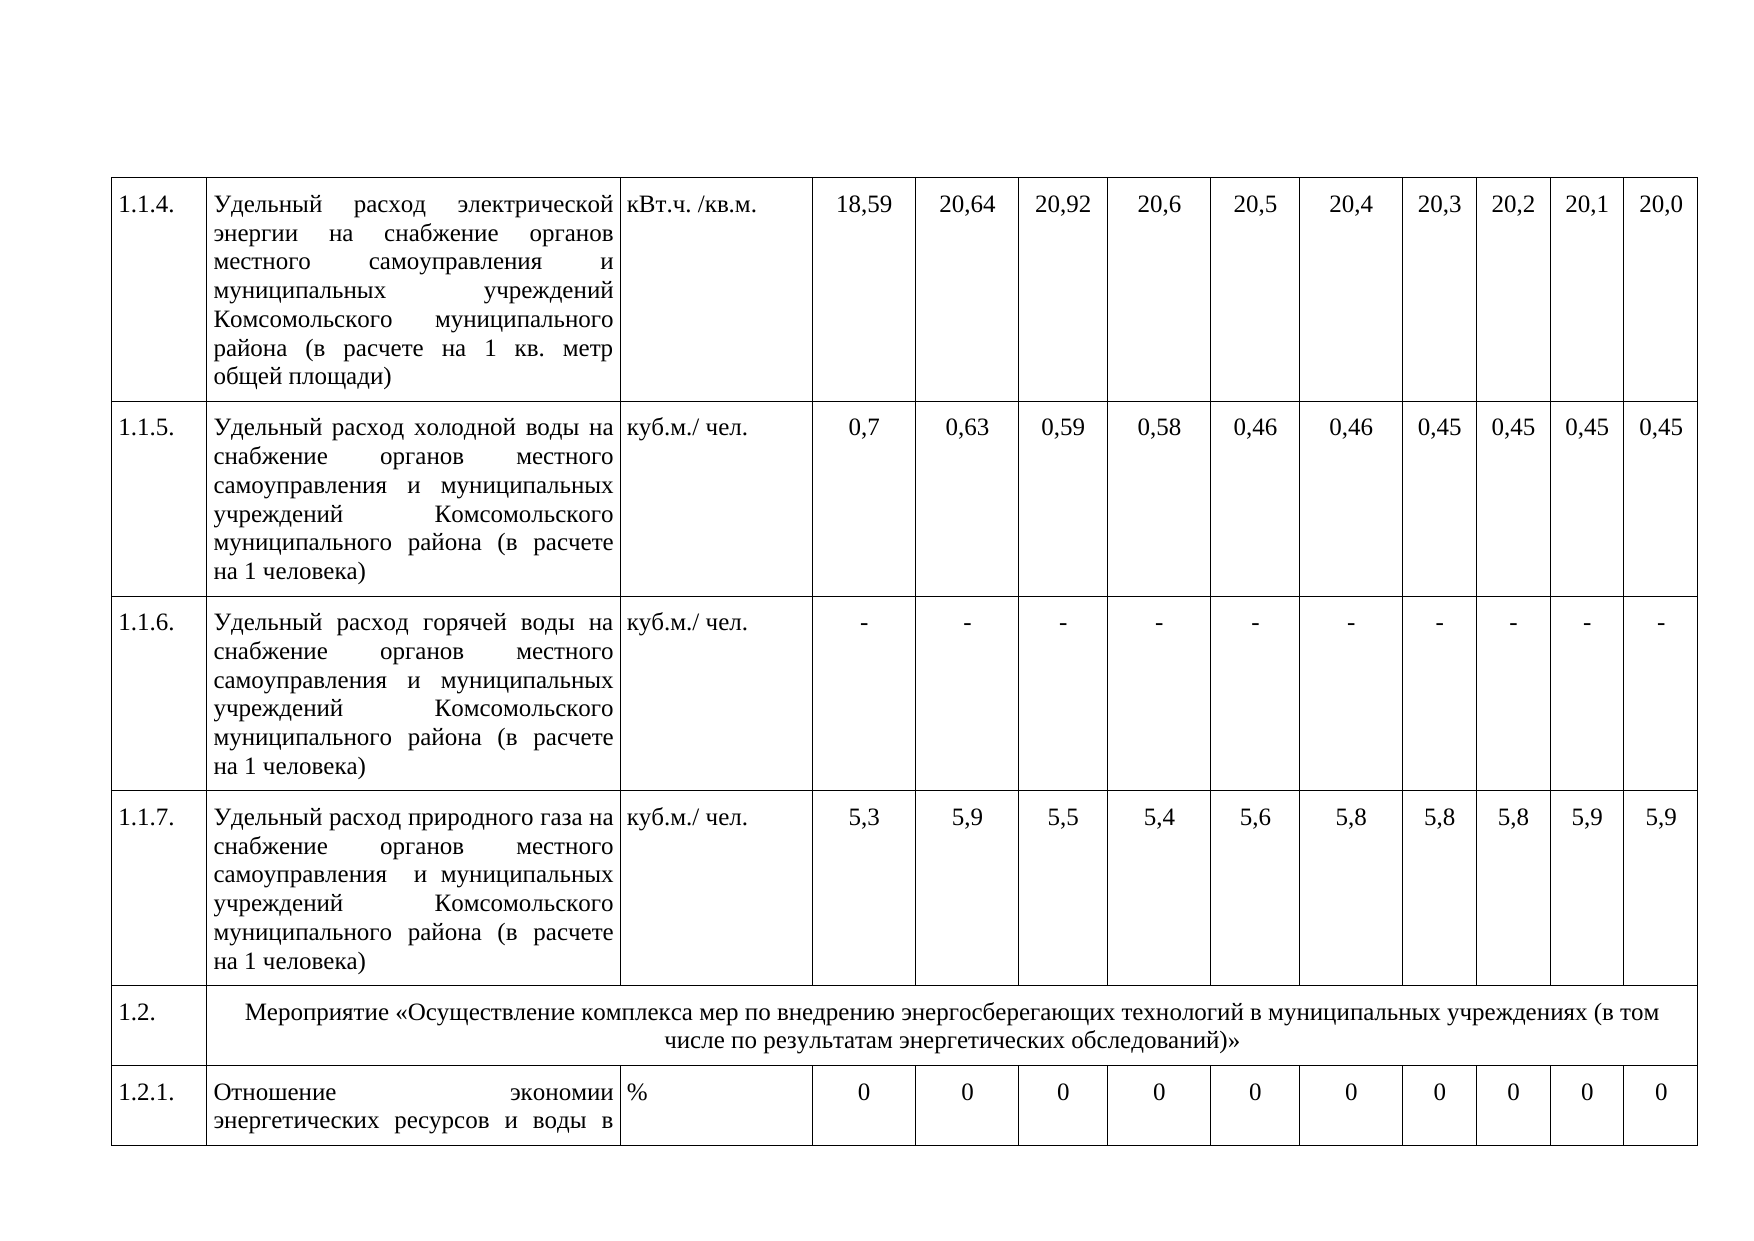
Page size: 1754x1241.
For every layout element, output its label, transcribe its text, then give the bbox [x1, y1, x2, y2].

table_cell 20,5 [1211, 178, 1299, 401]
table_cell 20,2 [1477, 178, 1550, 401]
table_cell - [1403, 597, 1476, 790]
table_cell 0,45 [1551, 402, 1623, 596]
table_cell 0 [1403, 1066, 1476, 1145]
table_cell 0,59 [1019, 402, 1107, 596]
table_cell Удельный расход холодной воды на снабжение органов местного самоуправления и муниципальных учреждений Комсомольского муниципального района (в расчете на 1 человека) [207, 402, 620, 596]
table_cell 0,45 [1403, 402, 1476, 596]
table_cell - [1211, 597, 1299, 790]
table_cell куб.м./ чел. [621, 402, 812, 596]
table_cell - [1108, 597, 1210, 790]
table_cell 0 [1019, 1066, 1107, 1145]
table_cell 20,1 [1551, 178, 1623, 401]
table_cell 20,64 [916, 178, 1018, 401]
table_cell 1.1.6. [112, 597, 206, 790]
table_cell 20,0 [1624, 178, 1697, 401]
table_cell 0 [1108, 1066, 1210, 1145]
table_cell 1.1.7. [112, 791, 206, 985]
table_cell 0,46 [1211, 402, 1299, 596]
table_cell - [1300, 597, 1402, 790]
table_cell 0,7 [813, 402, 915, 596]
table_cell Удельный расход электрической энергии на снабжение органов местного самоуправления и муниципальных учреждений Комсомольского муниципального района (в расчете на 1 кв. метр общей площади) [207, 178, 620, 401]
table_cell 0 [1624, 1066, 1697, 1145]
table_cell - [813, 597, 915, 790]
table_cell 1.1.4. [112, 178, 206, 401]
table_cell 0 [916, 1066, 1018, 1145]
table_cell 0,58 [1108, 402, 1210, 596]
table_cell Удельный расход горячей воды на снабжение органов местного самоуправления и муниципальных учреждений Комсомольского муниципального района (в расчете на 1 человека) [207, 597, 620, 790]
table_cell 20,6 [1108, 178, 1210, 401]
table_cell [207, 1066, 620, 1145]
table_cell 20,4 [1300, 178, 1402, 401]
table_cell 5,9 [916, 791, 1018, 985]
table_cell 5,9 [1551, 791, 1623, 985]
table_cell Удельный расход природного газа на снабжение органов местного самоуправления и муниципальных учреждений Комсомольского муниципального района (в расчете на 1 человека) [207, 791, 620, 985]
table_cell 1.1.5. [112, 402, 206, 596]
table_cell 0,45 [1477, 402, 1550, 596]
table_cell 0 [813, 1066, 915, 1145]
table_cell - [1019, 597, 1107, 790]
table_cell 5,4 [1108, 791, 1210, 985]
table_cell 0 [1551, 1066, 1623, 1145]
table_cell 0,45 [1624, 402, 1697, 596]
table_cell 0 [1211, 1066, 1299, 1145]
table_cell 1.2.1. [112, 1066, 206, 1145]
table_cell 5,8 [1403, 791, 1476, 985]
table_cell 18,59 [813, 178, 915, 401]
table_cell - [916, 597, 1018, 790]
table_cell 5,9 [1624, 791, 1697, 985]
table_cell 0 [1477, 1066, 1550, 1145]
table_cell Мероприятие «Осуществление комплекса мер по внедрению энергосберегающих технологий в муниципальных учреждениях (в том числе по результатам энергетических обследований)» [207, 986, 1697, 1065]
table_cell 5,6 [1211, 791, 1299, 985]
table_cell 5,8 [1300, 791, 1402, 985]
table_cell 1.2. [112, 986, 206, 1065]
table_cell 0 [1300, 1066, 1402, 1145]
table_cell - [1551, 597, 1623, 790]
table_cell куб.м./ чел. [621, 791, 812, 985]
table_cell 20,92 [1019, 178, 1107, 401]
table_cell 5,8 [1477, 791, 1550, 985]
table_cell куб.м./ чел. [621, 597, 812, 790]
table_cell 0,63 [916, 402, 1018, 596]
table_cell % [621, 1066, 812, 1145]
table_cell - [1624, 597, 1697, 790]
table_cell - [1477, 597, 1550, 790]
table_cell 0,46 [1300, 402, 1402, 596]
table_cell кВт.ч. /кв.м. [621, 178, 812, 401]
table_cell 20,3 [1403, 178, 1476, 401]
table_cell 5,5 [1019, 791, 1107, 985]
table_cell 5,3 [813, 791, 915, 985]
